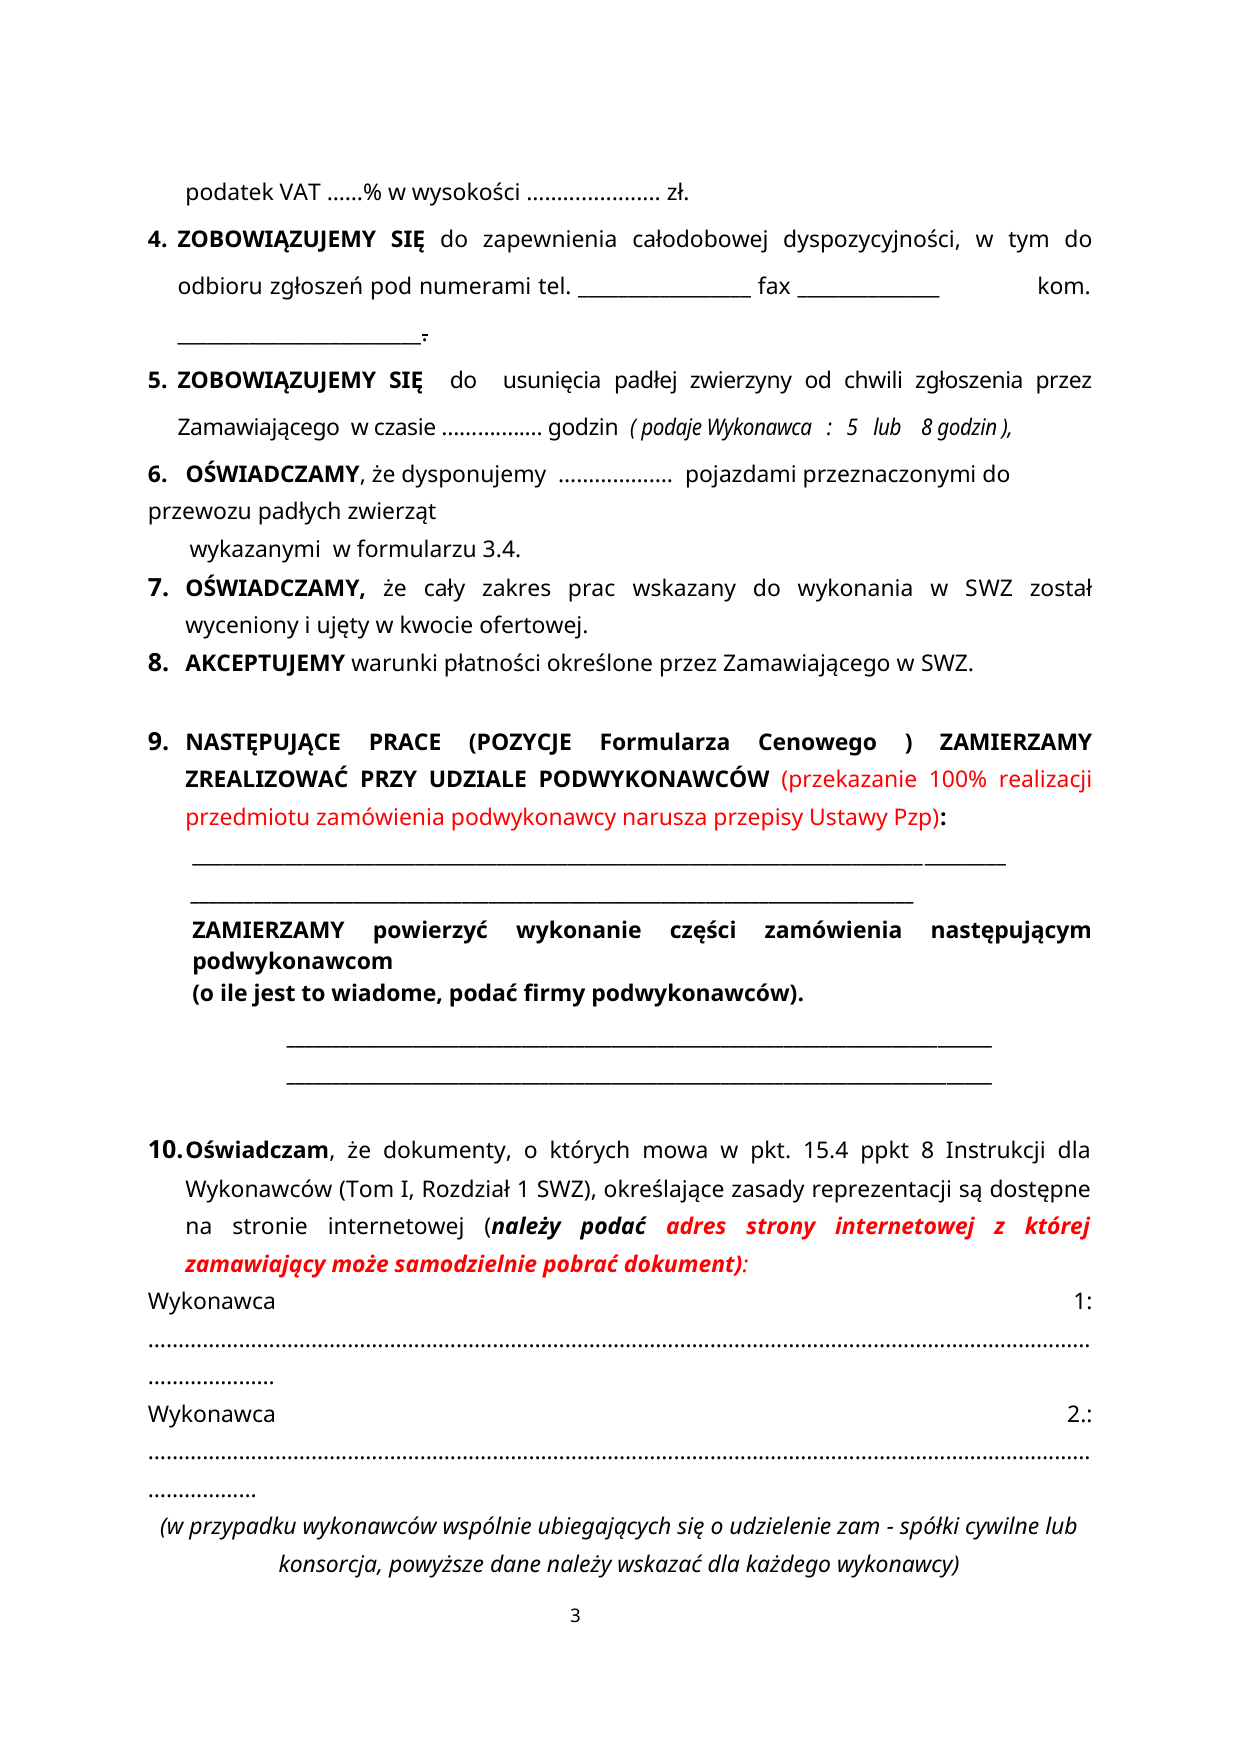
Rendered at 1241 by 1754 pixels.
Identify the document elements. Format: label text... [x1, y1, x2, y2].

text podatek VAT ……% w wysokości ……................ zł. [148, 176, 1092, 208]
text 6. OŚWIADCZAMY, że dysponujemy ………………. pojazdami przeznaczonymi do przewozu padłych zwierząt [148, 458, 1092, 526]
text Wykonawca 2.:………………………………………………………………………………………………………………………………………………………… [148, 1397, 1092, 1504]
list NASTĘPUJĄCE PRACE (POZYCJE Formularza Cenowego ) ZAMIERZAMY ZREALIZOWAĆ PRZY UDZIALE PODWYKONAWCÓW (przekazanie 100% realizacji przedmiotu zamówienia podwykonawcy narusza przepisy Ustawy Pzp): [148, 723, 1092, 832]
text ZAMIERZAMY powierzyć wykonanie części zamówienia następującym podwykonawcom (o ile jest to wiadome, podać firmy podwykonawców). [192, 913, 1092, 1007]
text ________________________________________________________________________________ [192, 838, 1092, 870]
list OŚWIADCZAMY, że cały zakres prac wskazany do wykonania w SWZ został wyceniony i ujęty w kwocie ofertowej. [148, 570, 1092, 640]
text 4. ZOBOWIĄZUJEMY SIĘ do zapewnienia całodobowej dyspozycyjności, w tym do odbioru zgłoszeń pod numerami tel. _________________ fax ______________ kom. ________________________. [148, 223, 1092, 348]
text ______________________________________________________________________________ [192, 1020, 1092, 1051]
text (w przypadku wykonawców wspólnie ubiegających się o udzielenie zam - spółki cywilne lub konsorcja, powyższe dane należy wskazać dla każdego wykonawcy) [148, 1510, 1092, 1579]
text Wykonawca 1:…………………………………………………………………………………………………………………………………………………………… [148, 1285, 1092, 1391]
text ________________________________________________________________________________ [192, 876, 1092, 907]
list AKCEPTUJEMY warunki płatności określone przez Zamawiającego w SWZ. [148, 645, 1092, 679]
text ______________________________________________________________________________ [192, 1057, 1092, 1088]
text 5. ZOBOWIĄZUJEMY SIĘ do usunięcia padłej zwierzyny od chwili zgłoszenia przez Zamawiającego w czasie ……….….… godzin ( podaje Wykonawca : 5 lub 8 godzin ), [148, 364, 1092, 442]
list Oświadczam, że dokumenty, o których mowa w pkt. 15.4 ppkt 8 Instrukcji dla Wykonawców (Tom I, Rozdział 1 SWZ), określające zasady reprezentacji są dostępne na stronie internetowej (należy podać adres strony internetowej z której zamawiający może samodzielnie pobrać dokument): [148, 1132, 1092, 1279]
text wykazanymi w formularzu 3.4. [148, 533, 1092, 564]
